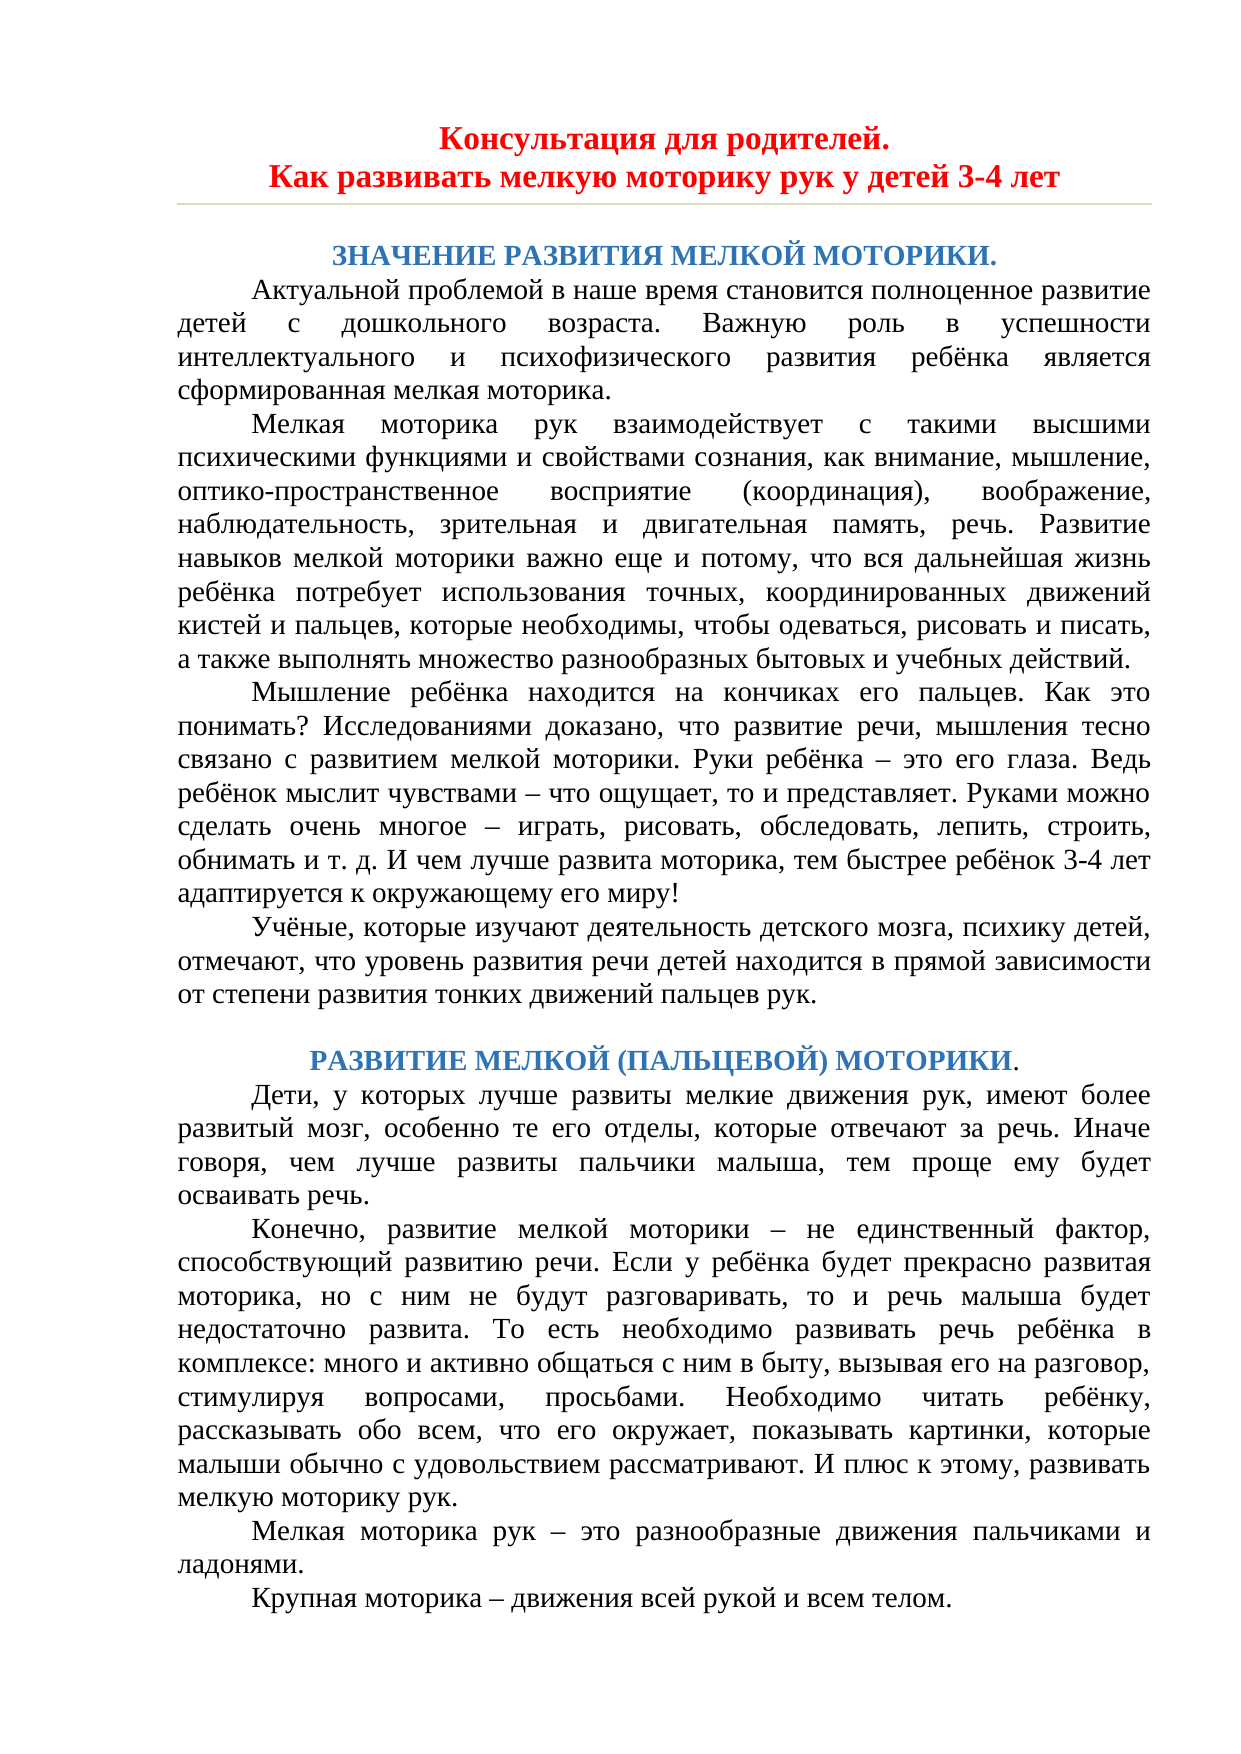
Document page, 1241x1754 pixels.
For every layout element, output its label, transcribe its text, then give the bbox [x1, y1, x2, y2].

text Конечно, развитие мелкой моторики – не единственный фактор, способствующий развитию речи. Если у ребёнка будет прекрасно развитая моторика, но с ним не будут разговаривать, то и речь малыша будет недостаточно развита. То есть необходимо развивать речь ребёнка в комплексе: много и активно общаться с ним в быту, вызывая его на разговор, стимулируя вопросами, просьбами. Необходимо читать ребёнку, рассказывать обо всем, что его окружает, показывать картинки, которые малыши обычно с удовольствием рассматривают. И плюс к этому, развивать мелкую моторику рук. [177, 1211, 1152, 1513]
text Как развивать мелкую моторику рук у детей 3-4 лет [177, 156, 1152, 203]
text Консультация для родителей. [177, 118, 1152, 156]
text Мелкая моторика рук – это разнообразные движения пальчиками и ладонями. [177, 1513, 1152, 1580]
text Дети, у которых лучше развиты мелкие движения рук, имеют более развитый мозг, особенно те его отделы, которые отвечают за речь. Иначе говоря, чем лучше развиты пальчики малыша, тем проще ему будет осваивать речь. [177, 1077, 1152, 1211]
text ЗНАЧЕНИЕ РАЗВИТИЯ МЕЛКОЙ МОТОРИКИ. [177, 238, 1152, 272]
text Мелкая моторика рук взаимодействует с такими высшими психическими функциями и свойствами сознания, как внимание, мышление, оптико-пространственное восприятие (координация), воображение, наблюдательность, зрительная и двигательная память, речь. Развитие навыков мелкой моторики важно еще и потому, что вся дальнейшая жизнь ребёнка потребует использования точных, координированных движений кистей и пальцев, которые необходимы, чтобы одеваться, рисовать и писать, а также выполнять множество разнообразных бытовых и учебных действий. [177, 406, 1152, 674]
text РАЗВИТИЕ МЕЛКОЙ (ПАЛЬЦЕВОЙ) МОТОРИКИ. [177, 1043, 1152, 1077]
text Учёные, которые изучают деятельность детского мозга, психику детей, отмечают, что уровень развития речи детей находится в прямой зависимости от степени развития тонких движений пальцев рук. [177, 909, 1152, 1010]
text Мышление ребёнка находится на кончиках его пальцев. Как это понимать? Исследованиями доказано, что развитие речи, мышления тесно связано с развитием мелкой моторики. Руки ребёнка – это его глаза. Ведь ребёнок мыслит чувствами – что ощущает, то и представляет. Руками можно сделать очень многое – играть, рисовать, обследовать, лепить, строить, обнимать и т. д. И чем лучше развита моторика, тем быстрее ребёнок 3-4 лет адаптируется к окружающему его миру! [177, 674, 1152, 909]
text Актуальной проблемой в наше время становится полноценное развитие детей с дошкольного возраста. Важную роль в успешности интеллектуального и психофизического развития ребёнка является сформированная мелкая моторика. [177, 272, 1152, 406]
text Крупная моторика – движения всей рукой и всем телом. [177, 1580, 1152, 1613]
